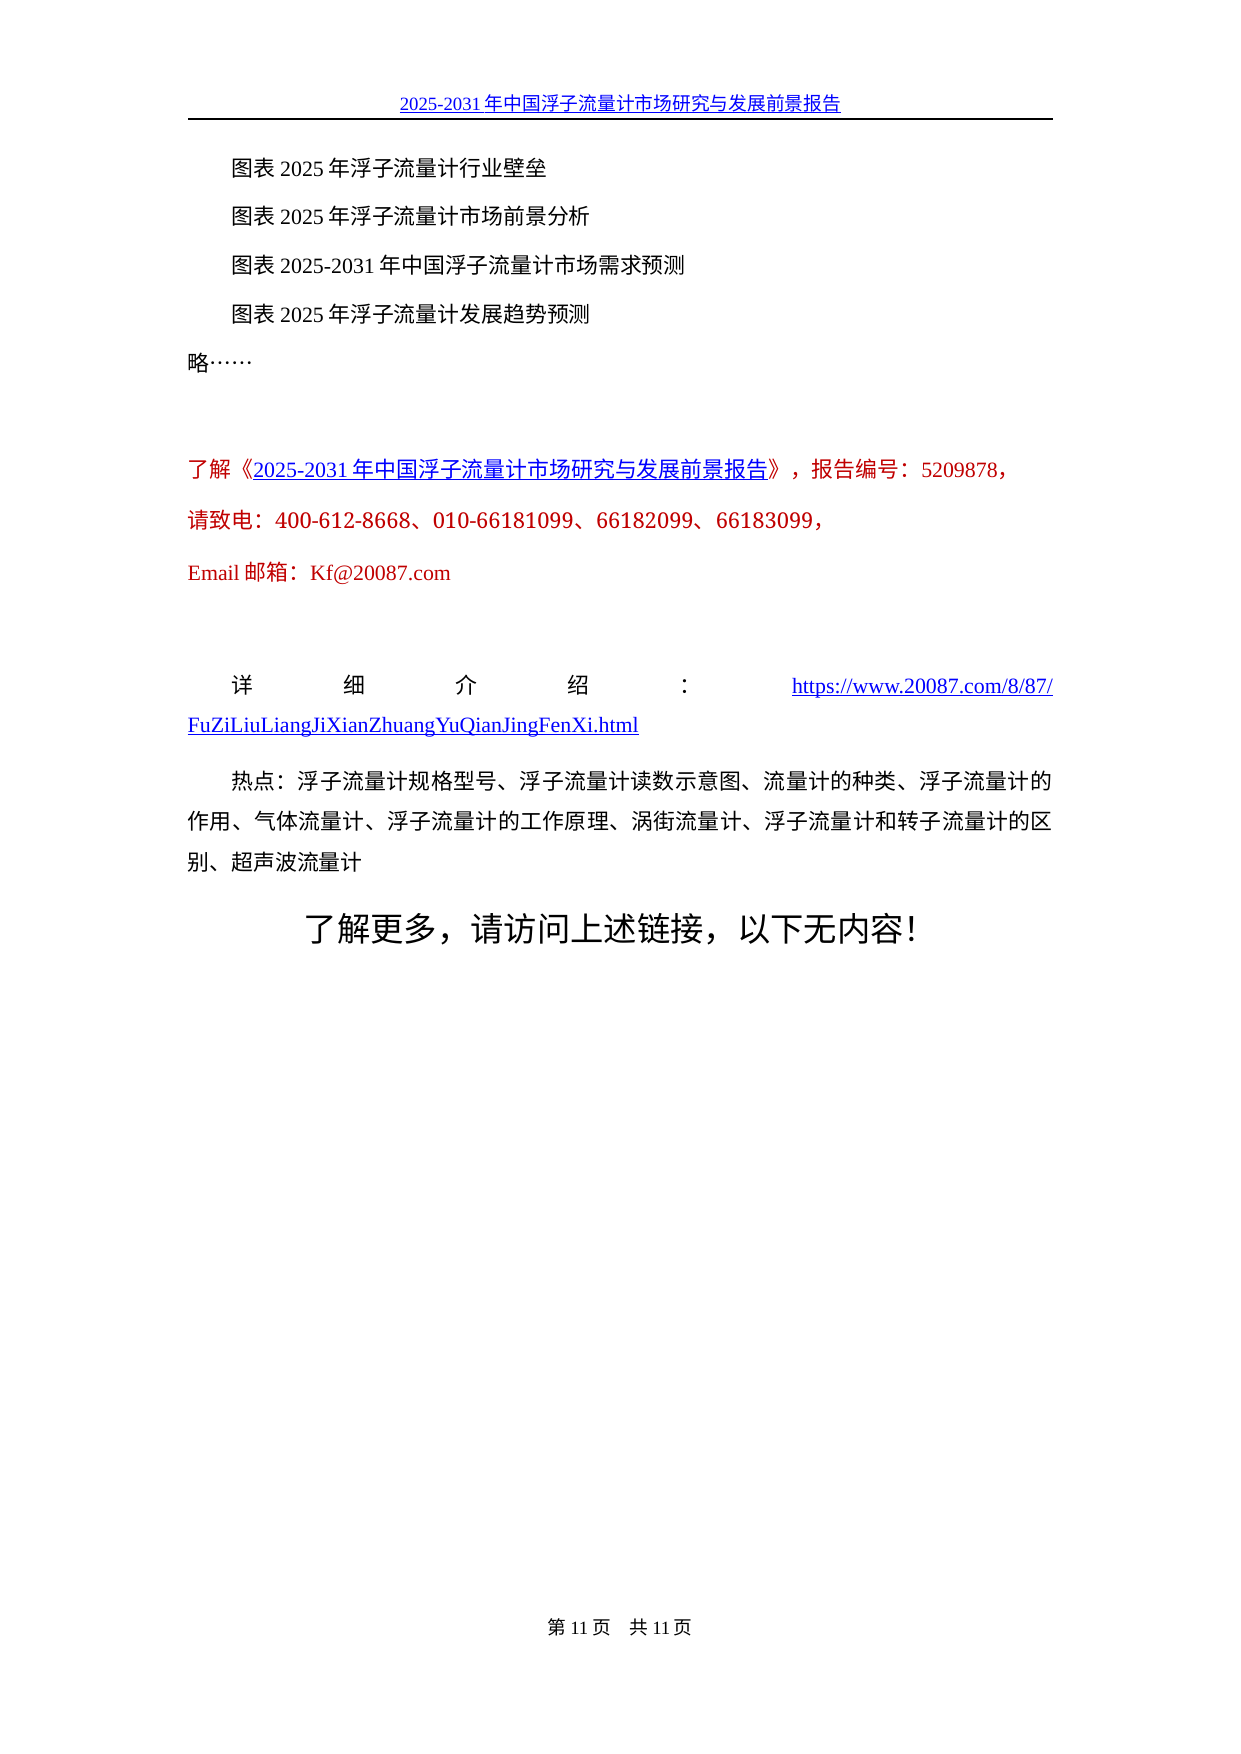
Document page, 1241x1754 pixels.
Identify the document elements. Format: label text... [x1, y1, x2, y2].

title 了解更多，请访问上述链接，以下无内容！ [187, 894, 1053, 959]
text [187, 150, 1053, 378]
text 请致电：400-612-8668、010-66181099、66182099、66183099， [187, 503, 1053, 536]
text 热点：浮子流量计规格型号、浮子流量计读数示意图、流量计的种类、浮子流量计的作用、气体流量计、浮子流量计的工作原理、涡街流量计、浮子流量计和转子流量计的区别、超声波流量计 [187, 763, 1053, 877]
text 详细介绍：https://www.20087.com/8/87/FuZiLiuLiangJiXianZhuangYuQianJingFenXi.html [187, 668, 1053, 741]
text 了解《2025-2031年中国浮子流量计市场研究与发展前景报告》，报告编号：5209878， [187, 452, 1053, 484]
text Email邮箱：Kf@20087.com [187, 555, 1053, 587]
